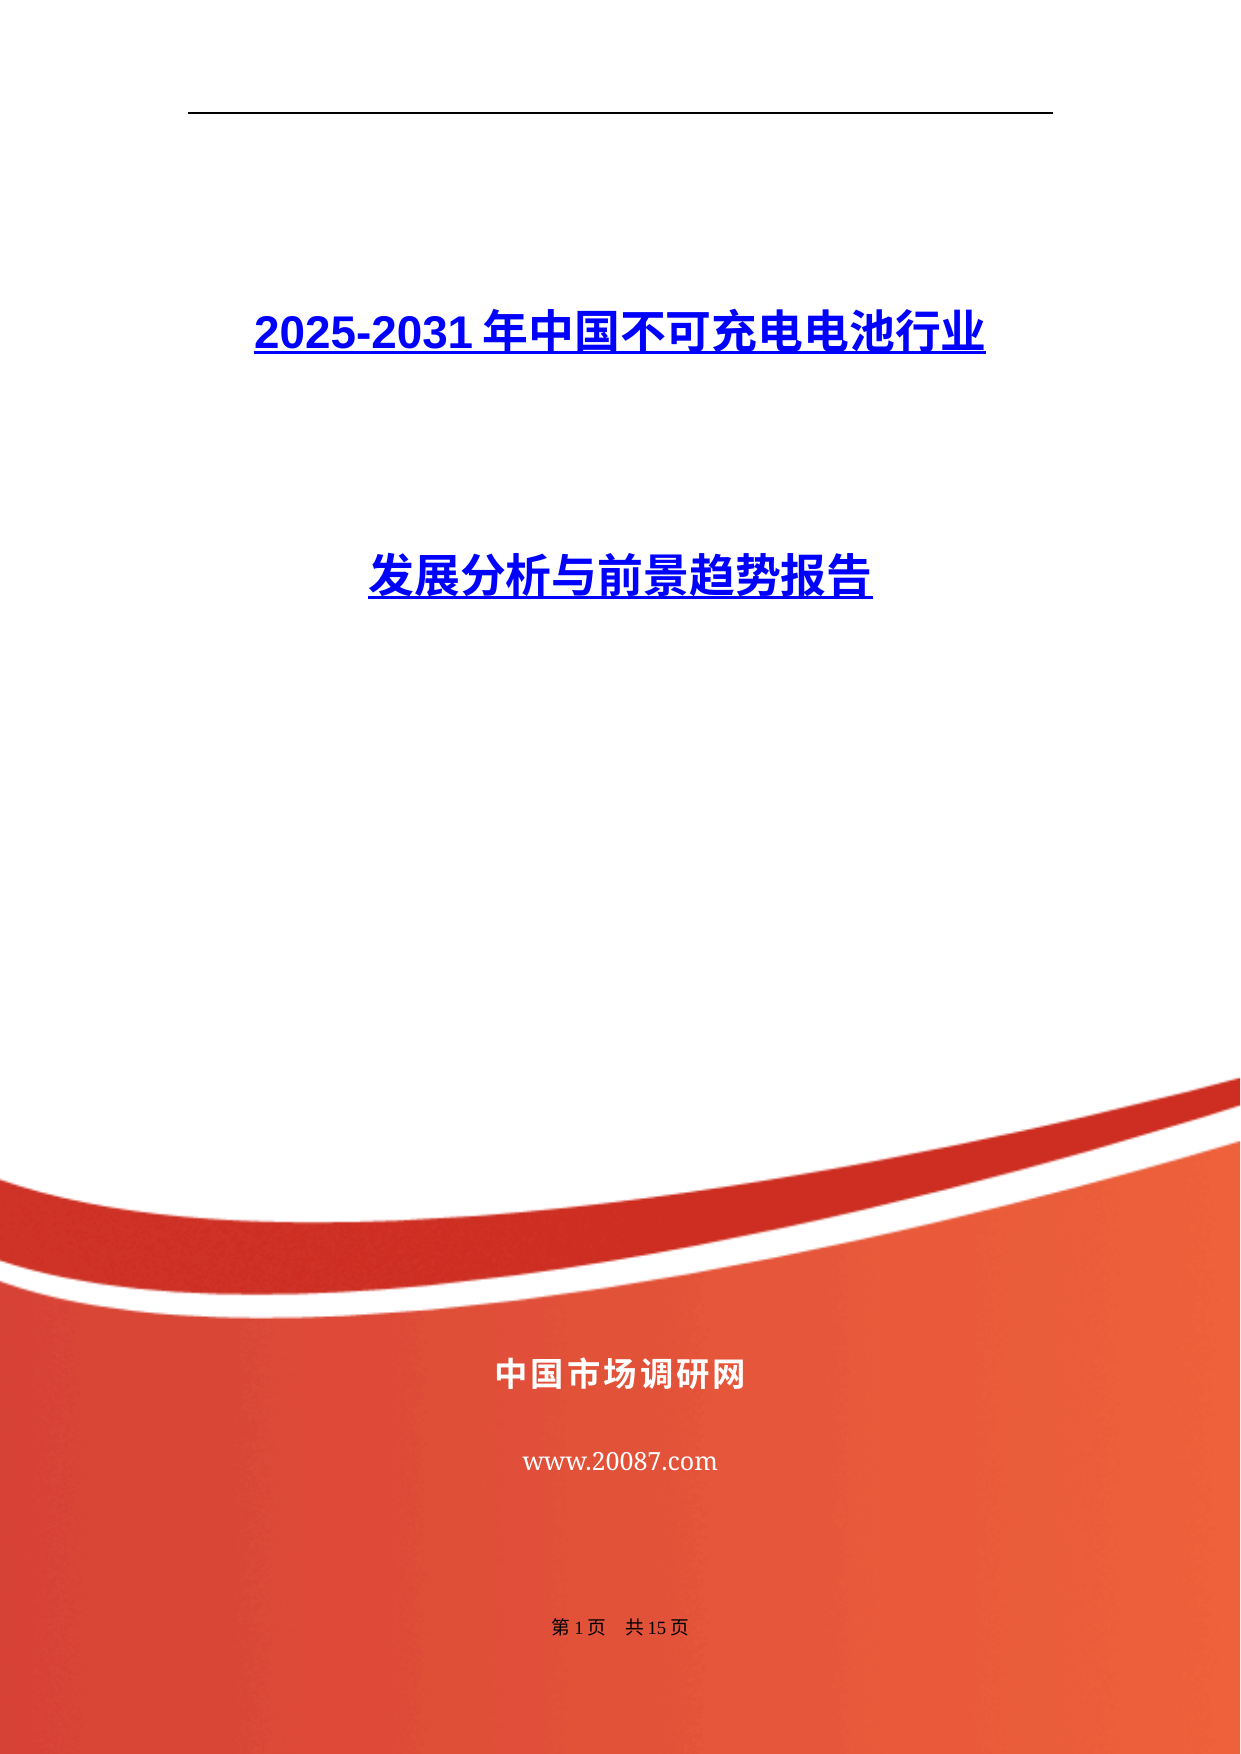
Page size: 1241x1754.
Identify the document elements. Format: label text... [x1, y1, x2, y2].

picture [0, 1006, 1241, 1754]
subtitle 中国市场调研网 [187, 1339, 1053, 1404]
table_header 2025-2031年中国不可充电电池行业发展分析与前景趋势报告 [188, 207, 1053, 773]
text www.20087.com [187, 1428, 1053, 1493]
